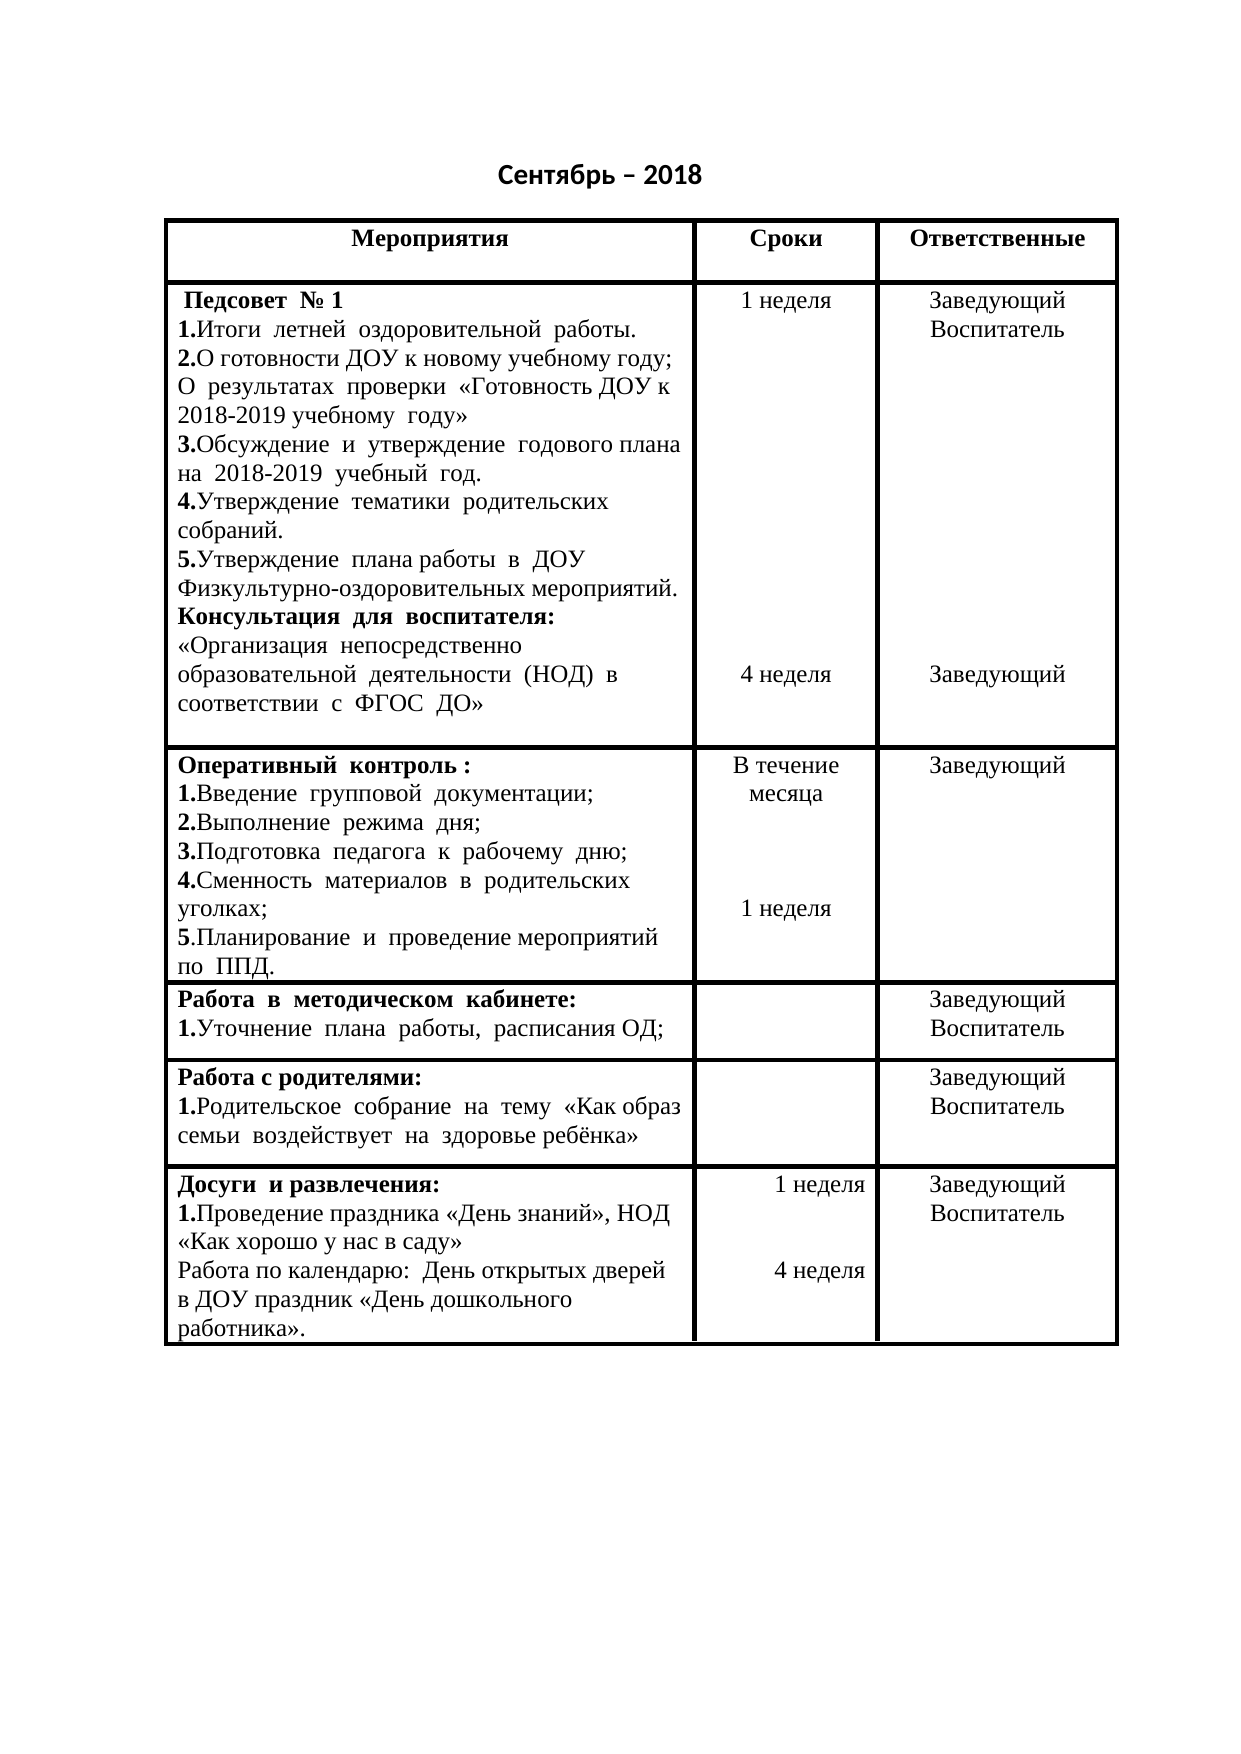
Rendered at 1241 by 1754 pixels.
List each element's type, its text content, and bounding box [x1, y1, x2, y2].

table_header Сроки [697, 223, 875, 280]
table_cell Заведующий Воспитатель [880, 1169, 1115, 1341]
table_cell Работа в методическом кабинете: 1.Уточнение плана работы, расписания ОД; [168, 985, 692, 1057]
table_cell Педсовет № 1 1.Итоги летней оздоровительной работы. 2.О готовности ДОУ к новому учебному году; О результатах проверки «Готовность ДОУ к 2018-2019 учебному году» 3.Обсуждение и утверждение годового плана на 2018-2019 учебный год. 4.Утверждение тематики родительских собраний. 5.Утверждение плана работы в ДОУ Физкультурно-оздоровительных мероприятий. Консультация для воспитателя: «Организация непосредственно образовательной деятельности (НОД) в соответствии с ФГОС ДО» [168, 285, 692, 745]
table_cell 1 неделя 4 неделя [697, 1169, 875, 1341]
text Сентябрь – 2018 [177, 156, 1107, 192]
table_cell [697, 1062, 875, 1164]
table_cell В течение месяца 1 неделя [697, 750, 875, 980]
table_cell Заведующий Воспитатель [880, 1062, 1115, 1164]
table_cell Оперативный контроль : 1.Введение групповой документации; 2.Выполнение режима дня; 3.Подготовка педагога к рабочему дню; 4.Сменность материалов в родительских уголках; 5.Планирование и проведение мероприятий по ППД. [168, 750, 692, 980]
table_cell Заведующий Воспитатель Заведующий [880, 285, 1115, 745]
table_cell Заведующий Воспитатель [880, 985, 1115, 1057]
table_header Ответственные [880, 223, 1115, 280]
table_cell Заведующий [880, 750, 1115, 980]
table_cell Досуги и развлечения: 1.Проведение праздника «День знаний», НОД «Как хорошо у нас в саду» Работа по календарю: День открытых дверей в ДОУ праздник «День дошкольного работника». [168, 1169, 692, 1341]
table_cell 1 неделя 4 неделя [697, 285, 875, 745]
table_cell [697, 985, 875, 1057]
table_header Мероприятия [168, 223, 692, 280]
table_cell Работа с родителями: 1.Родительское собрание на тему «Как образ семьи воздействует на здоровье ребёнка» [168, 1062, 692, 1164]
